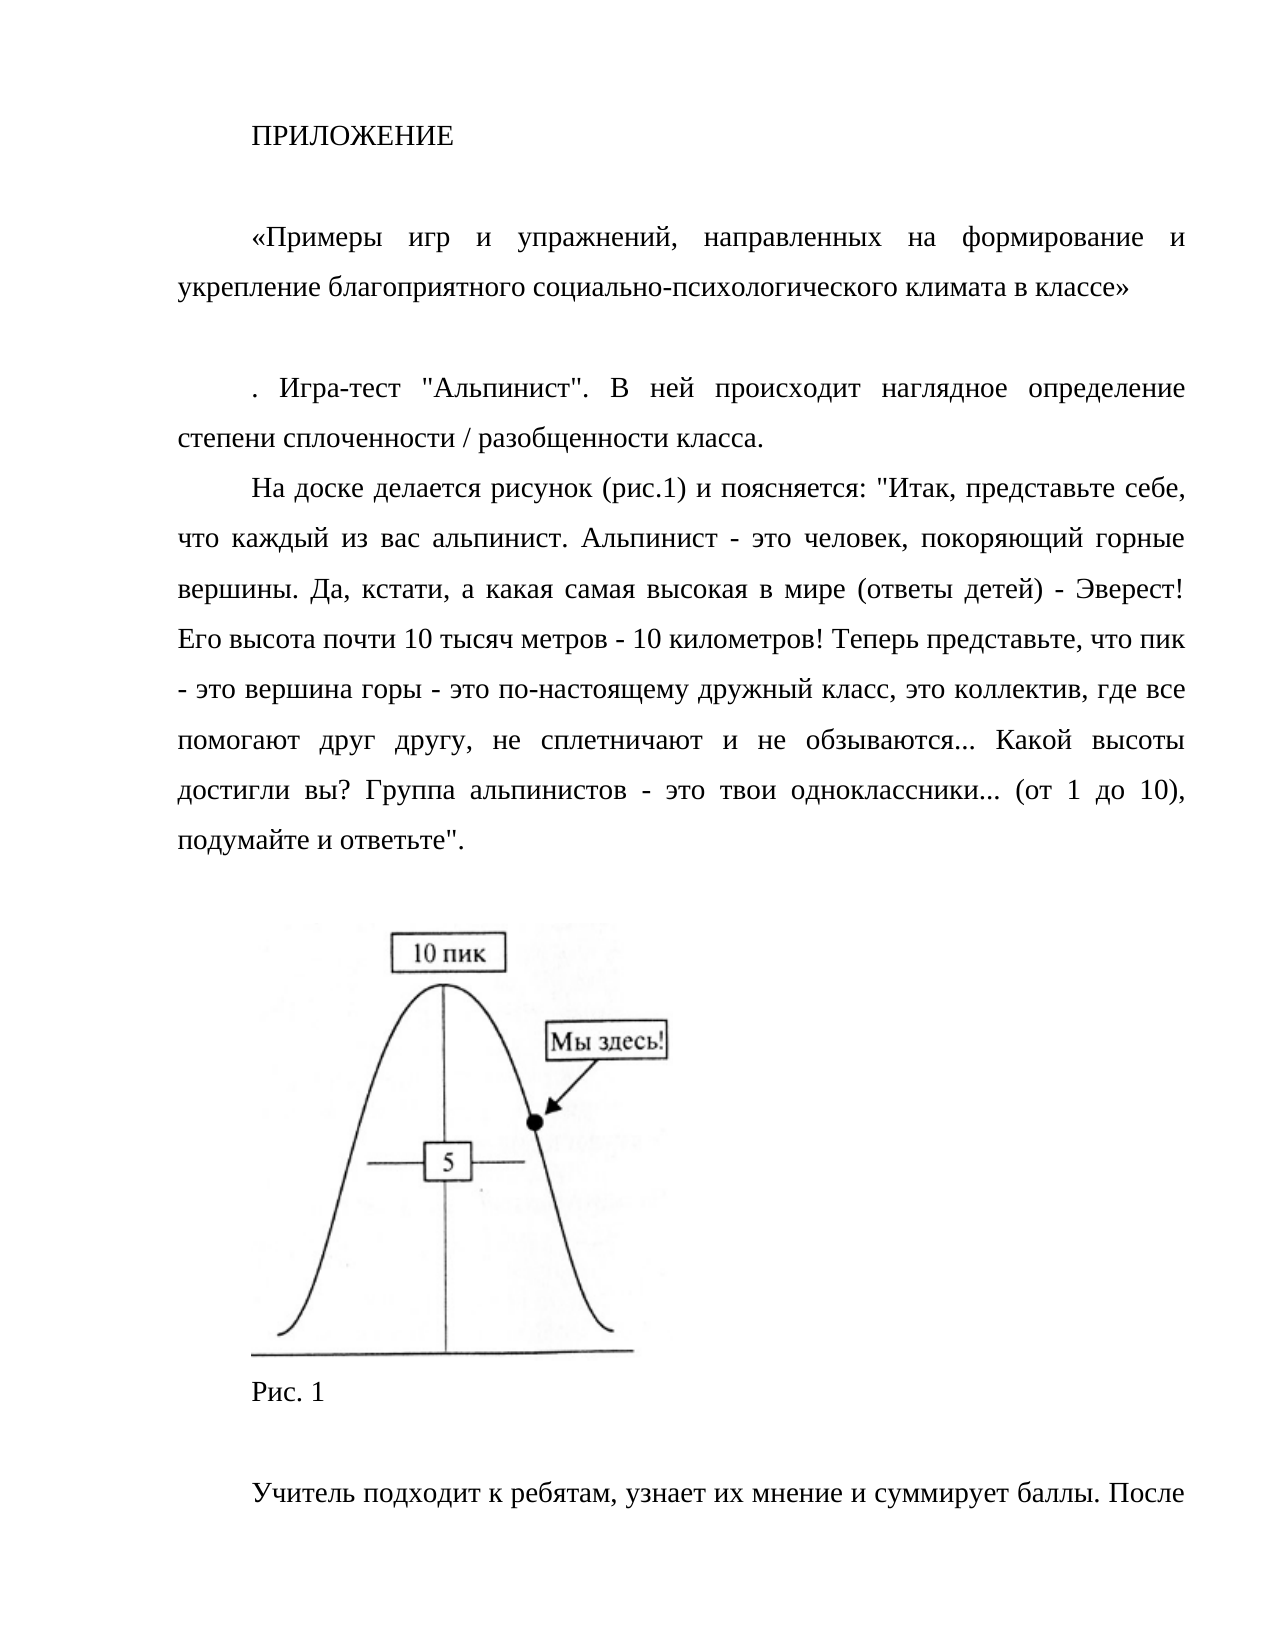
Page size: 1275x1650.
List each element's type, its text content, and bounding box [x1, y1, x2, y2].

text ПРИЛОЖЕНИЕ [177, 118, 1186, 152]
text «Примеры игр и упражнений, направленных на формирование и укрепление благоприятного социально-психологического климата в классе» [177, 219, 1186, 303]
text . Игра-тест "Альпинист". В ней происходит наглядное определение степени сплоченности / разобщенности класса. [177, 370, 1186, 453]
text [177, 1475, 1186, 1509]
text На доске делается рисунок (рис.1) и поясняется: "Итак, представьте себе, что каждый из вас альпинист. Альпинист - это человек, покоряющий горные вершины. Да, кстати, а какая самая высокая в мире (ответы детей) - Эверест! Его высота почти 10 тысяч метров - 10 километров! Теперь представьте, что пик - это вершина горы - это по-настоящему дружный класс, это коллектив, где все помогают друг другу, не сплетничают и не обзываются... Какой высоты достигли вы? Группа альпинистов - это твои одноклассники... (от 1 до 10), подумайте и ответьте". [177, 470, 1186, 856]
text Рис. 1 [177, 1374, 1186, 1408]
